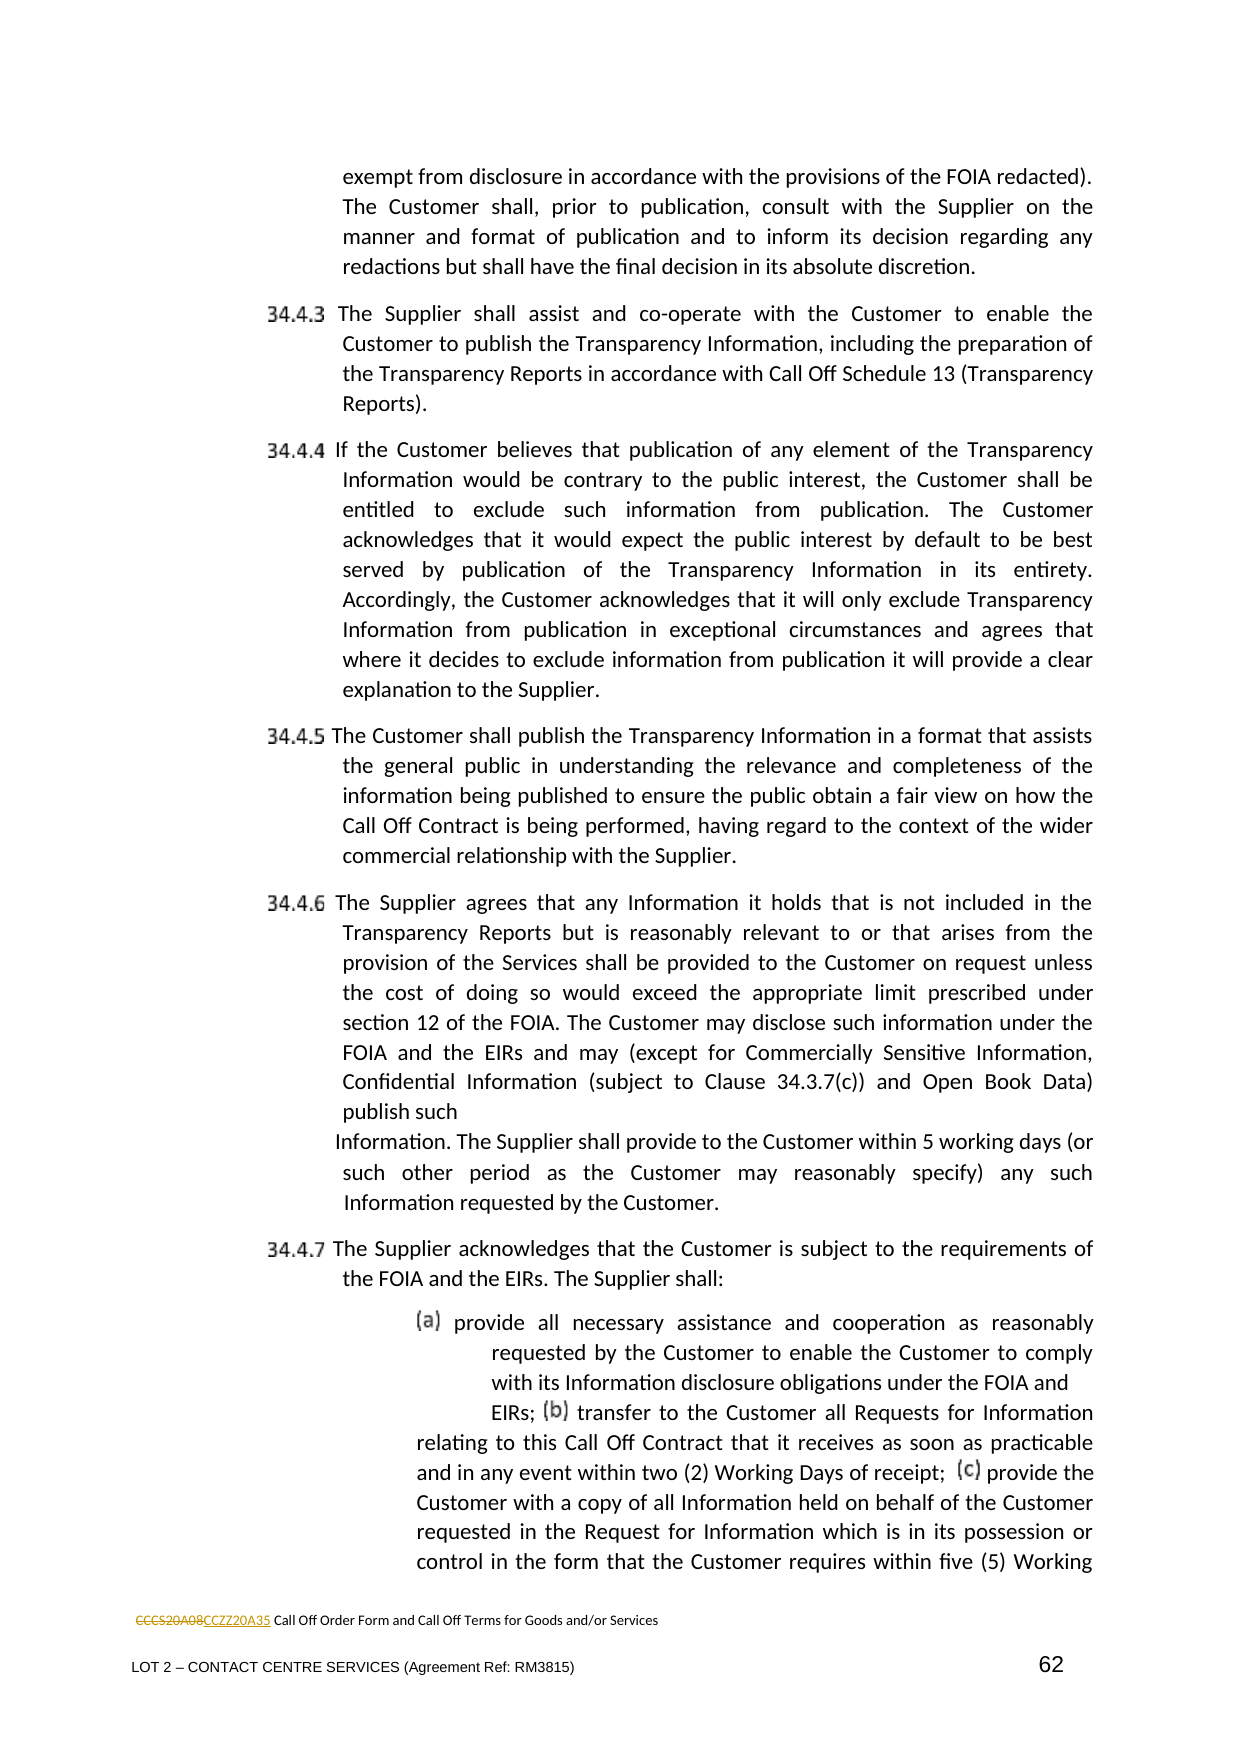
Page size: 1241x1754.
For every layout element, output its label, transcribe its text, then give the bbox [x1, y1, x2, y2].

text If the Customer believes that publication of any element of the Transparency Information would be contrary to the public interest, the Customer shall be entitled to exclude such information from publication. The Customer acknowledges that it would expect the public interest by default to be best served by publication of the Transparency Information in its entirety. Accordingly, the Customer acknowledges that it will only exclude Transparency Information from publication in exceptional circumstances and agrees that where it decides to exclude information from publication it will provide a clear explanation to the Supplier. [267, 436, 1094, 703]
text The Supplier acknowledges that the Customer is subject to the requirements of the FOIA and the EIRs. The Supplier shall: [267, 1234, 1094, 1292]
picture [543, 1399, 568, 1421]
text The Customer shall publish the Transparency Information in a format that assists the general public in understanding the relevance and completeness of the information being published to ensure the public obtain a fair view on how the Call Off Contract is being performed, having regard to the context of the wider commercial relationship with the Supplier. [267, 722, 1094, 869]
picture [267, 894, 325, 911]
picture [416, 1309, 440, 1331]
picture [957, 1458, 980, 1480]
text such other period as the Customer may reasonably specify) any such Information requested by the Customer. [342, 1158, 1094, 1216]
text The Supplier agrees that any Information it holds that is not included in the Transparency Reports but is reasonably relevant to or that arises from the provision of the Services shall be provided to the Customer on request unless the cost of doing so would exceed the appropriate limit prescribed under section 12 of the FOIA. The Customer may disclose such information under the FOIA and the EIRs and may (except for Commercially Sensitive Information, Confidential Information (subject to Clause 34.3.7(c)) and Open Book Data) publish such [267, 888, 1094, 1125]
picture [267, 727, 324, 744]
picture [267, 305, 324, 322]
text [416, 1398, 1094, 1575]
text provide all necessary assistance and cooperation as reasonably requested by the Customer to enable the Customer to comply with its Information disclosure obligations under the FOIA and [416, 1308, 1094, 1396]
text The Supplier shall assist and co-operate with the Customer to enable the Customer to publish the Transparency Information, including the preparation of the Transparency Reports in accordance with Call Off Schedule 13 (Transparency Reports). [267, 299, 1094, 417]
picture [267, 442, 325, 458]
picture [267, 1241, 325, 1257]
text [267, 162, 1094, 280]
text Information. The Supplier shall provide to the Customer within 5 working days (or [198, 1127, 1094, 1155]
